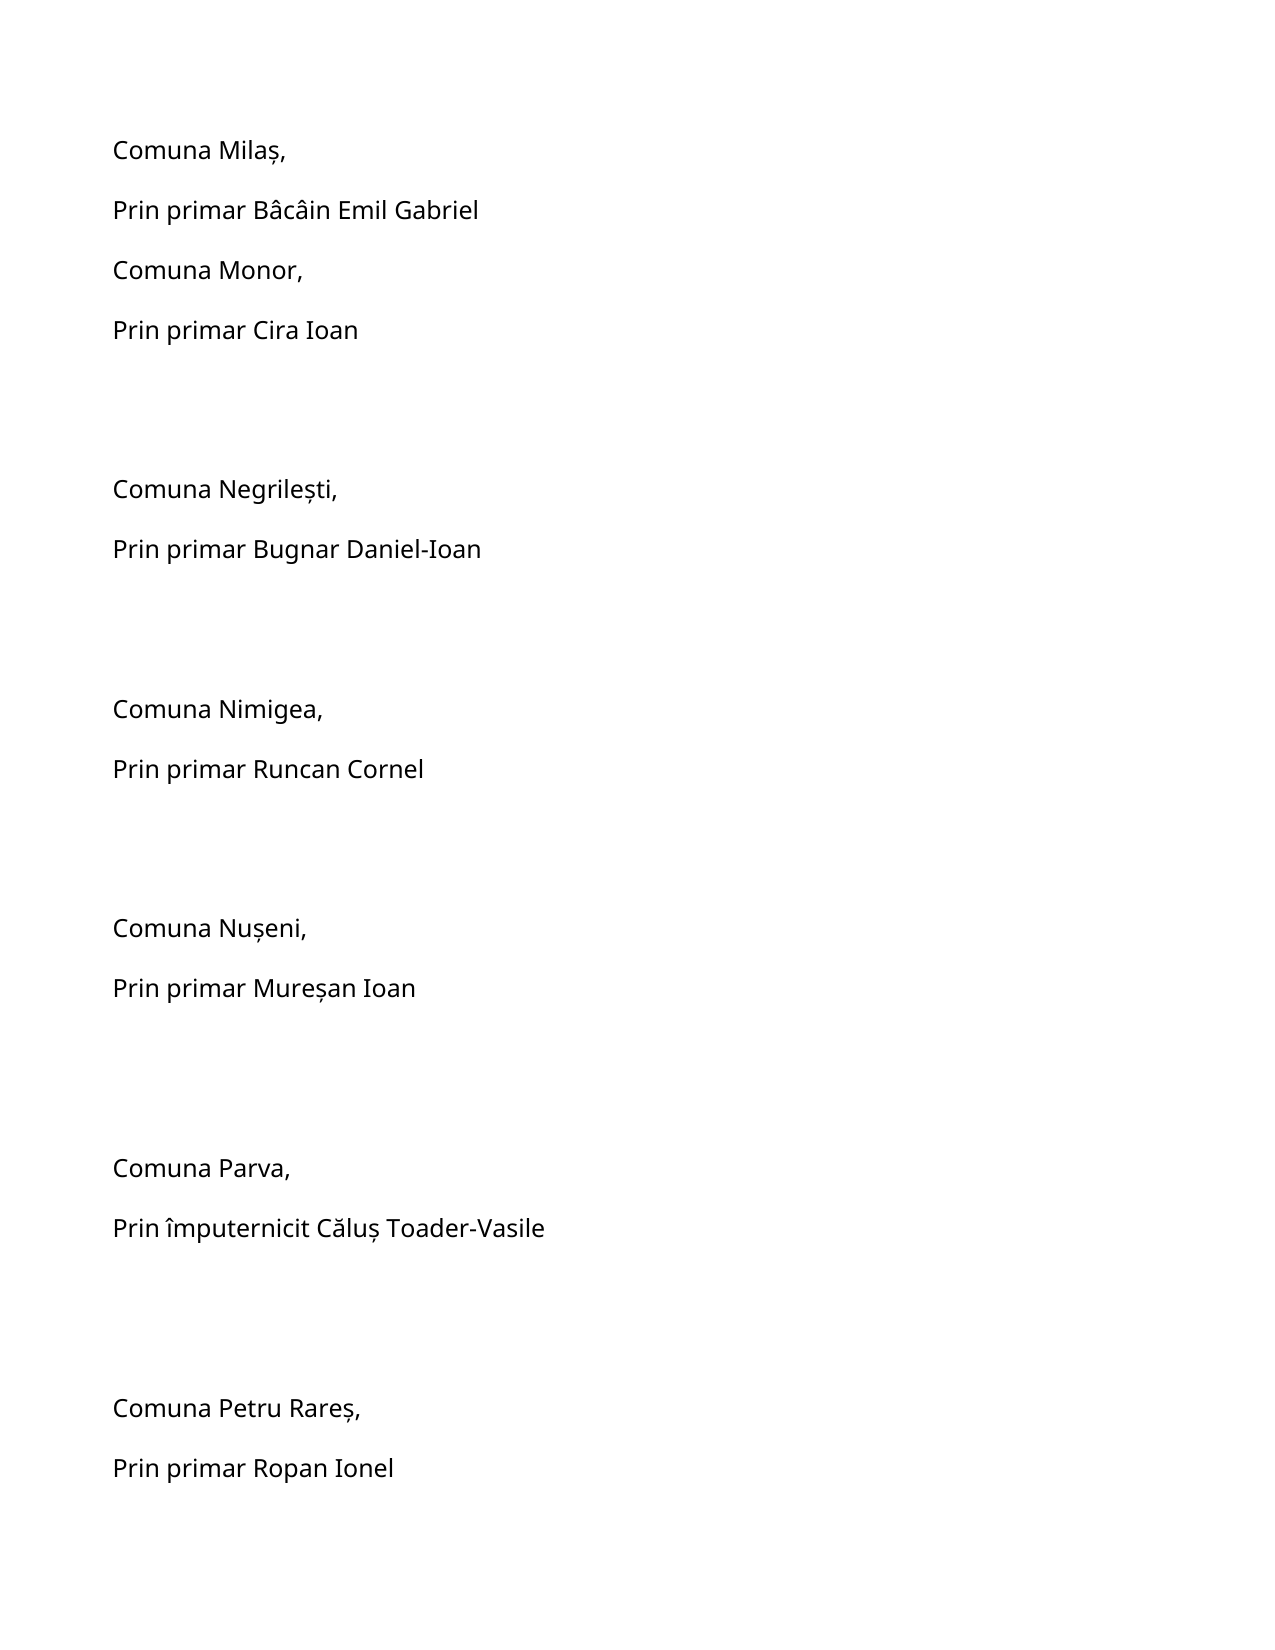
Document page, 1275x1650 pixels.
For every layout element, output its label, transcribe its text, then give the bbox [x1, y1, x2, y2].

text Comuna Petru Rareș, [112, 1390, 1153, 1424]
text Prin primar Bâcâin Emil Gabriel [112, 193, 1153, 227]
text Comuna Nușeni, [112, 910, 1153, 944]
text Comuna Nimigea, [112, 691, 1153, 725]
text Prin primar Mureșan Ioan [112, 970, 1153, 1004]
text Prin primar Runcan Cornel [112, 751, 1153, 785]
text Comuna Milaș, [112, 133, 1153, 167]
text Prin primar Ropan Ionel [112, 1450, 1153, 1484]
text Prin primar Bugnar Daniel-Ioan [112, 532, 1153, 566]
text Prin împuternicit Căluș Toader-Vasile [112, 1210, 1153, 1244]
text Comuna Monor, [112, 253, 1153, 287]
text Comuna Negrilești, [112, 472, 1153, 506]
text Comuna Parva, [112, 1150, 1153, 1184]
text Prin primar Cira Ioan [112, 313, 1153, 347]
